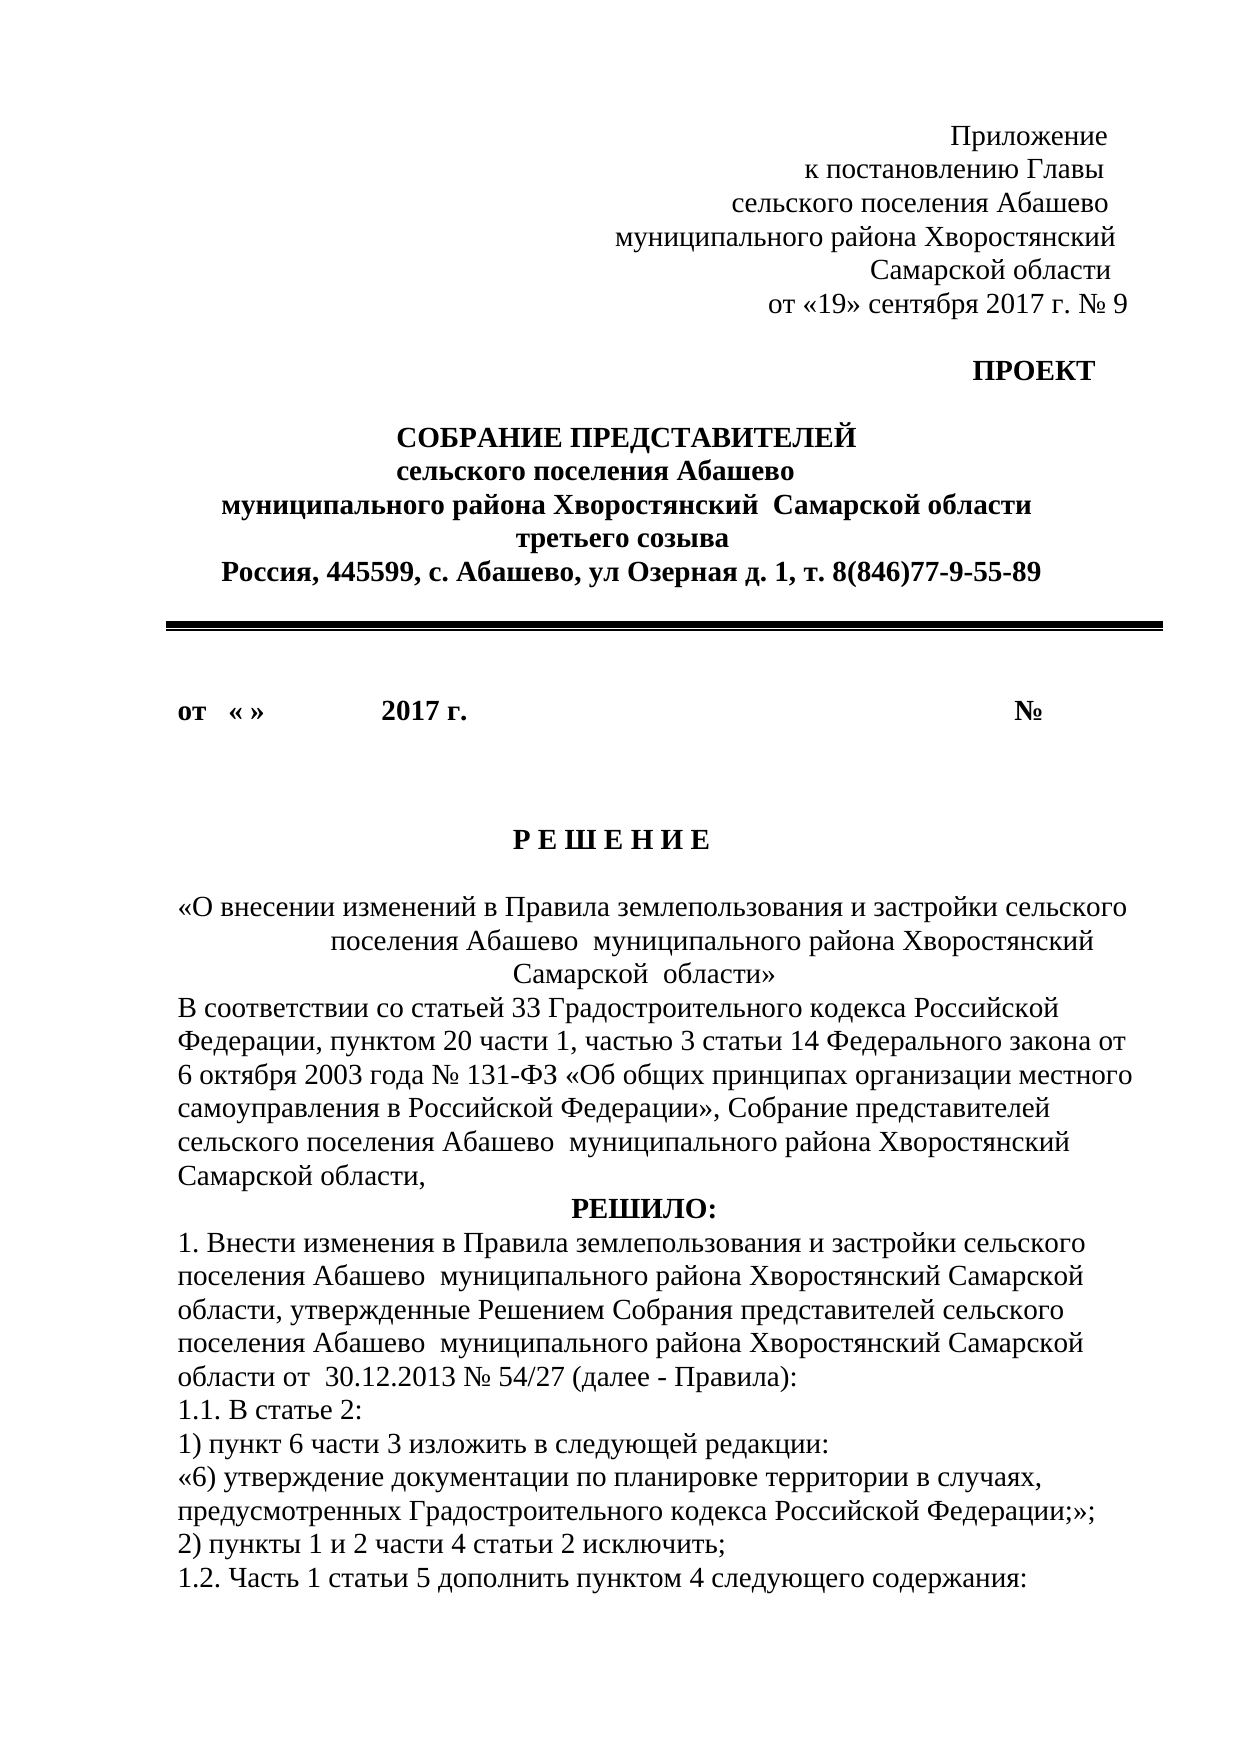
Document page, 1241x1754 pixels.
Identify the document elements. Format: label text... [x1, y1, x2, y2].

text от « » 2017 г. № [177, 693, 1152, 726]
text 1.2. Часть 1 статьи 5 дополнить пунктом 4 следующего содержания: [177, 1560, 1152, 1594]
text сельского поселения Абашево [177, 185, 1152, 219]
text поселения Абашево муниципального района Хворостянский [177, 923, 1152, 956]
text Приложение [177, 118, 1152, 152]
table_header СОБРАНИЕ ПРЕДСТАВИТЕЛЕЙ сельского поселения Абашево муниципального района Хворостянский Самарской области третьего созыва Россия, 445599, с. Абашево, ул Озерная д. 1, т. 8(846)77-9-55-89 [166, 420, 1163, 621]
text от «19» сентября 2017 г. № 9 [177, 286, 1152, 319]
text «О внесении изменений в Правила землепользования и застройки сельского [177, 889, 1152, 923]
text Самарской области [177, 252, 1152, 286]
text РЕШИЛО: [177, 1191, 1152, 1225]
text ПРОЕКТ [177, 353, 1152, 386]
text муниципального района Хворостянский [177, 219, 1152, 252]
text 1) пункт 6 части 3 изложить в следующей редакции: [177, 1426, 1152, 1459]
text В соответствии со статьей 33 Градостроительного кодекса Российской Федерации, пунктом 20 части 1, частью 3 статьи 14 Федерального закона от 6 октября 2003 года № 131-ФЗ «Об общих принципах организации местного самоуправления в Российской Федерации», Собрание представителей сельского поселения Абашево муниципального района Хворостянский Самарской области, [177, 990, 1152, 1191]
text Р Е Ш Е Н И Е [177, 822, 1152, 856]
text к постановлению Главы [177, 152, 1152, 185]
text 1.1. В статье 2: [177, 1392, 1152, 1426]
text 2) пункты 1 и 2 части 4 статьи 2 исключить; [177, 1527, 1152, 1560]
text «6) утверждение документации по планировке территории в случаях, предусмотренных Градостроительного кодекса Российской Федерации;»; [177, 1459, 1152, 1527]
text Самарской области» [177, 956, 1152, 990]
text 1. Внести изменения в Правила землепользования и застройки сельского поселения Абашево муниципального района Хворостянский Самарской области, утвержденные Решением Собрания представителей сельского поселения Абашево муниципального района Хворостянский Самарской области от 30.12.2013 № 54/27 (далее - Правила): [177, 1225, 1152, 1392]
